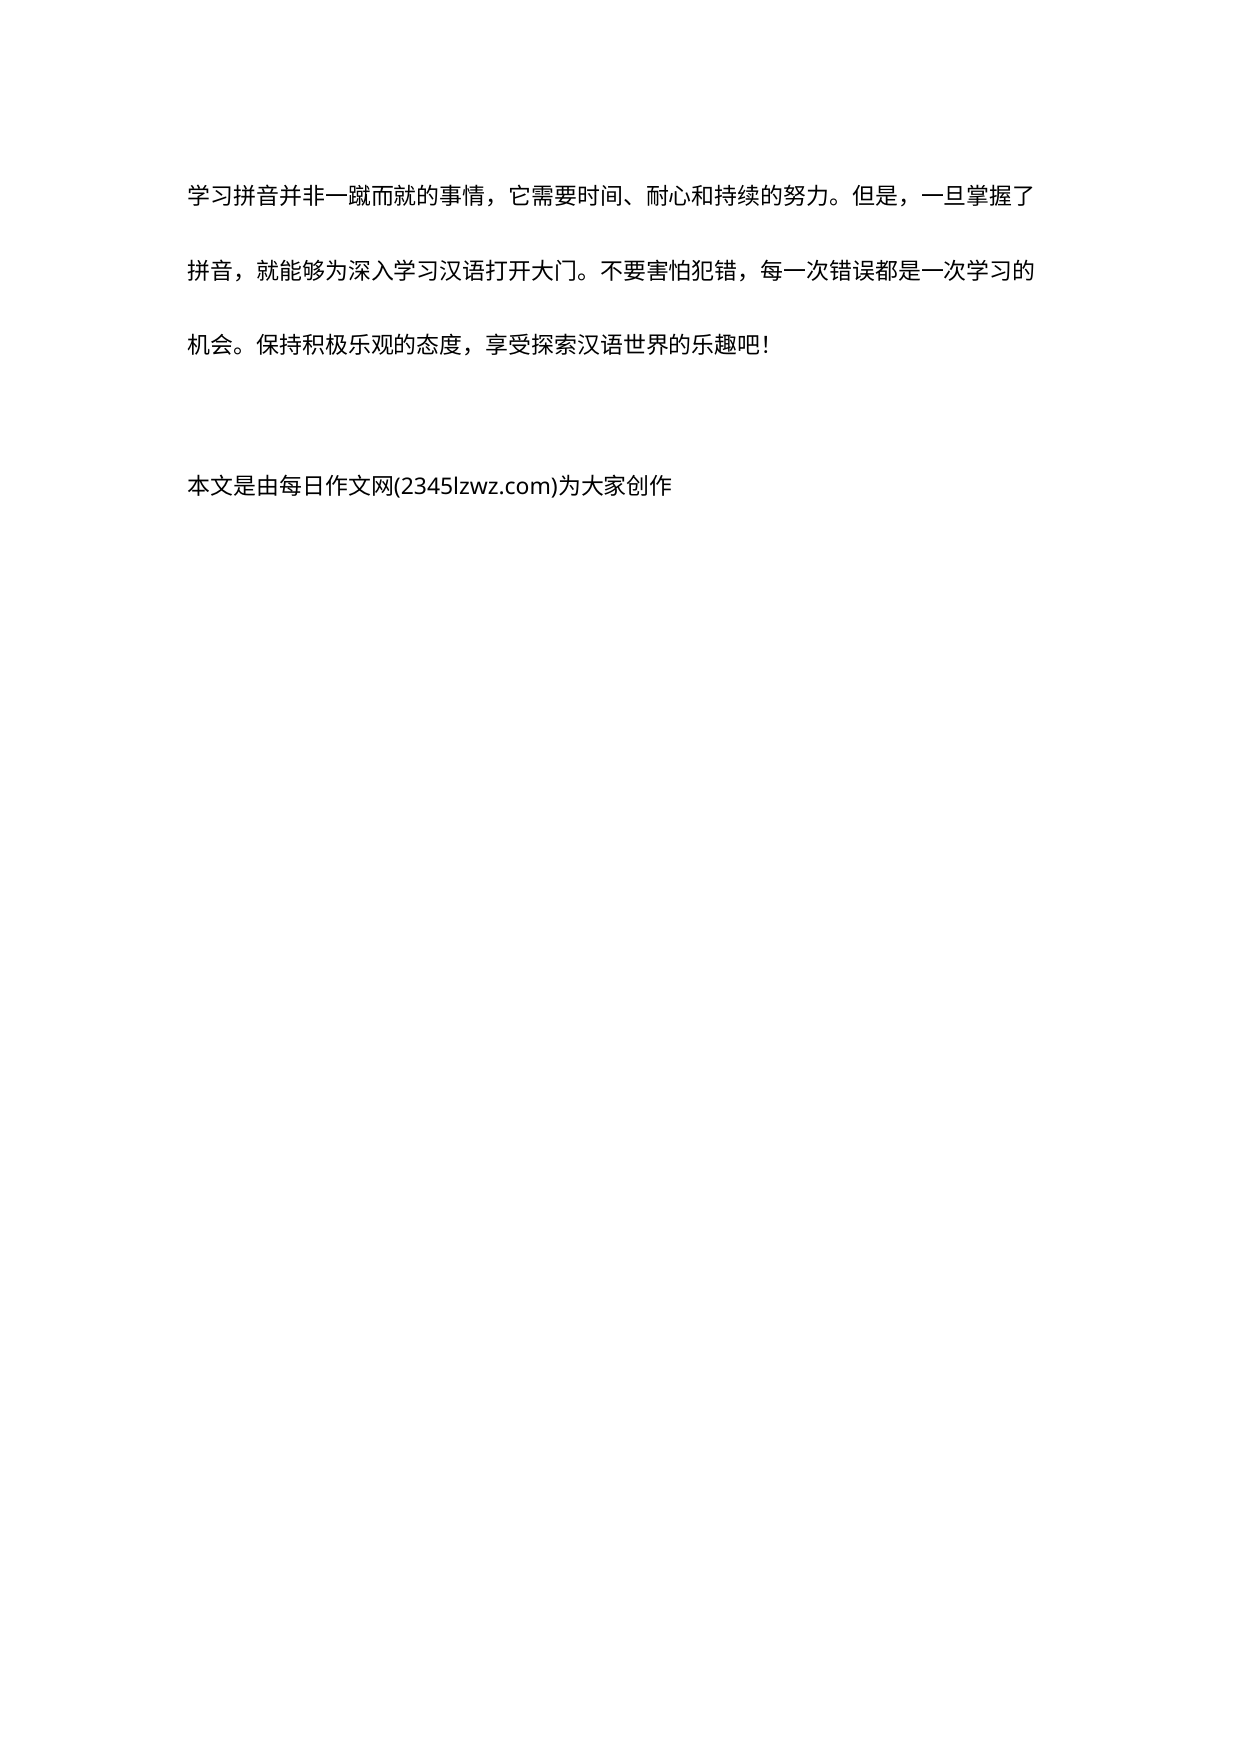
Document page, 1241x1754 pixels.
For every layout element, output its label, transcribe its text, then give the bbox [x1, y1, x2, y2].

text 学习拼音并非一蹴而就的事情，它需要时间、耐心和持续的努力。但是，一旦掌握了拼音，就能够为深入学习汉语打开大门。不要害怕犯错，每一次错误都是一次学习的机会。保持积极乐观的态度，享受探索汉语世界的乐趣吧！ [187, 162, 1053, 376]
text 本文是由每日作文网(2345lzwz.com)为大家创作 [187, 452, 1053, 517]
